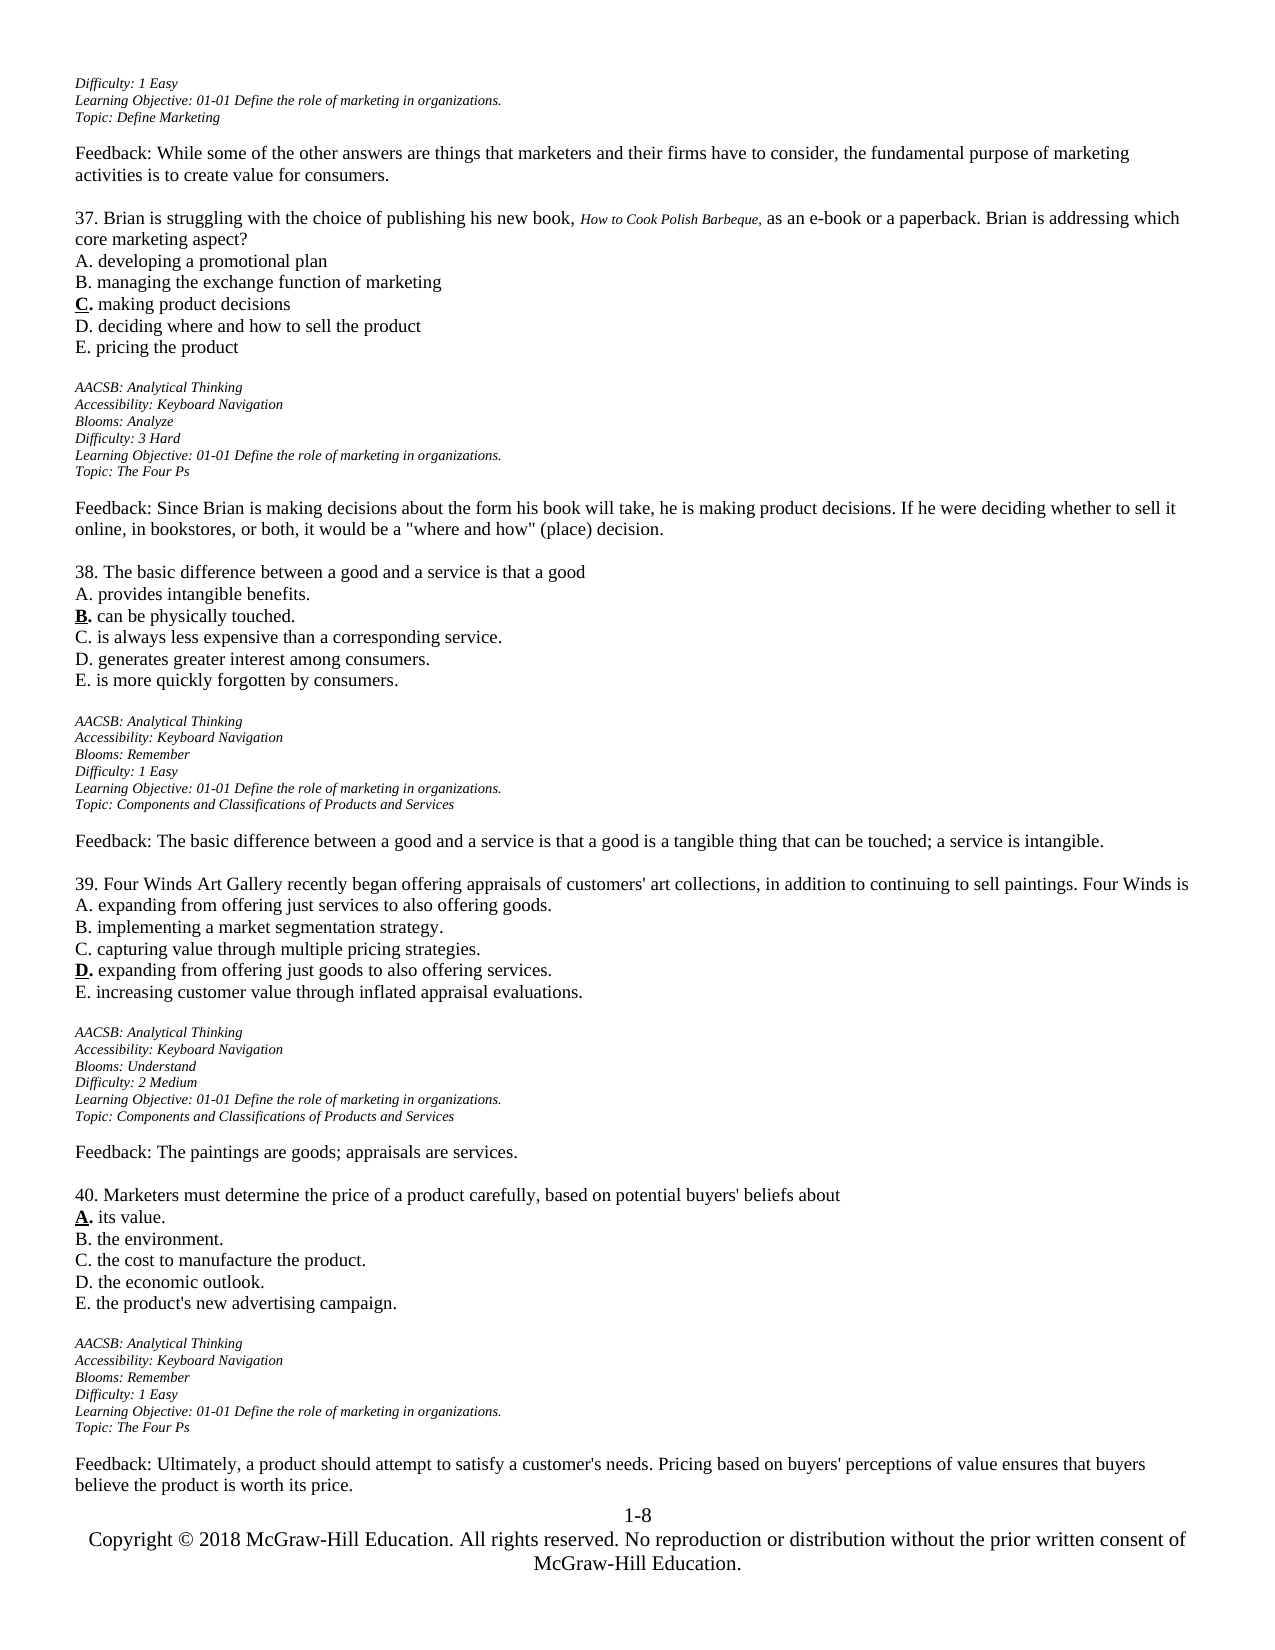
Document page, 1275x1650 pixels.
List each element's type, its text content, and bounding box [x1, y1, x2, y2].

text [75, 1335, 1200, 1496]
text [75, 75, 1200, 358]
text AACSB: Analytical Thinking Accessibility: Keyboard Navigation Blooms: Analyze Difficulty: 3 Hard Learning Objective: 01-01 Define the role of marketing in organizations. Topic: The Four Ps Feedback: Since Brian is making decisions about the form his book will take, he is making product decisions. If he were deciding whether to sell it online, in bookstores, or both, it would be a "where and how" (place) decision. 38. The basic difference between a good and a service is that a good A. provides intangible benefits. B. can be physically touched. C. is always less expensive than a corresponding service. D. generates greater interest among consumers. E. is more quickly forgotten by consumers. [75, 379, 1200, 691]
text AACSB: Analytical Thinking Accessibility: Keyboard Navigation Blooms: Understand Difficulty: 2 Medium Learning Objective: 01-01 Define the role of marketing in organizations. Topic: Components and Classifications of Products and Services Feedback: The paintings are goods; appraisals are services. 40. Marketers must determine the price of a product carefully, based on potential buyers' beliefs about A. its value. B. the environment. C. the cost to manufacture the product. D. the economic outlook. E. the product's new advertising campaign. [75, 1024, 1200, 1314]
text AACSB: Analytical Thinking Accessibility: Keyboard Navigation Blooms: Remember Difficulty: 1 Easy Learning Objective: 01-01 Define the role of marketing in organizations. Topic: Components and Classifications of Products and Services Feedback: The basic difference between a good and a service is that a good is a tangible thing that can be touched; a service is intangible. 39. Four Winds Art Gallery recently began offering appraisals of customers' art collections, in addition to continuing to sell paintings. Four Winds is A. expanding from offering just services to also offering goods. B. implementing a market segmentation strategy. C. capturing value through multiple pricing strategies. D. expanding from offering just goods to also offering services. E. increasing customer value through inflated appraisal evaluations. [75, 712, 1200, 1002]
